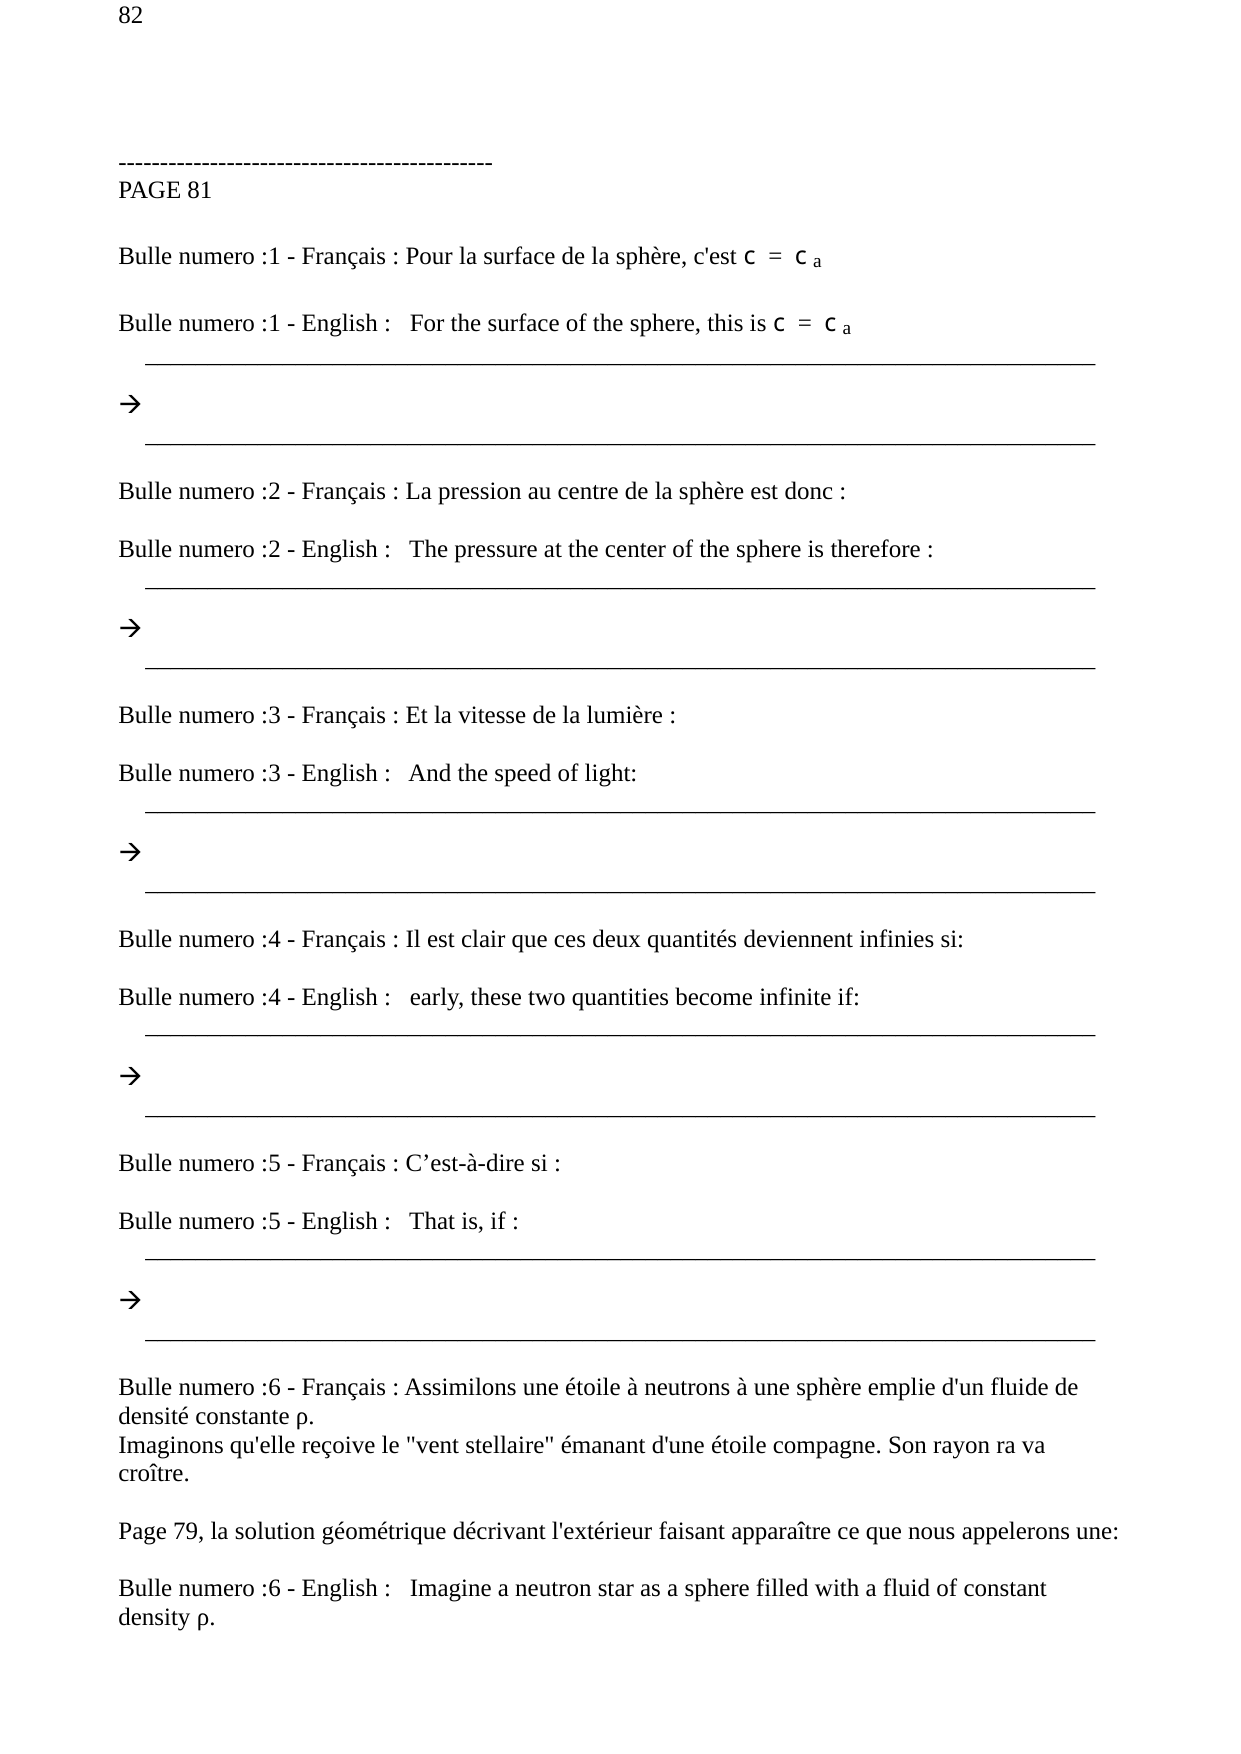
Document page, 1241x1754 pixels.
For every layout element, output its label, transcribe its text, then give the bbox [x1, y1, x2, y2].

text Bulle numero :1 - English : For the surface of the sphere, this is c = c a [118, 300, 1122, 339]
text Bulle numero :2 - English : The pressure at the center of the sphere is therefore : [118, 534, 1122, 563]
text Bulle numero :3 - Français : Et la vitesse de la lumière : [118, 700, 1122, 729]
text Page 79, la solution géométrique décrivant l'extérieur faisant apparaître ce que nous appelerons une: [118, 1516, 1122, 1545]
text Bulle numero :4 - Français : Il est clair que ces deux quantités deviennent infinies si: [118, 924, 1122, 953]
text Bulle numero :2 - Français : La pression au centre de la sphère est donc : [118, 476, 1122, 505]
text ____________________________________________________________________________ [118, 643, 1122, 672]
text Bulle numero :6 - English : Imagine a neutron star as a sphere filled with a fluid of constant density ρ. [118, 1573, 1122, 1631]
text --------------------------------------------- [118, 147, 1122, 176]
text Bulle numero :6 - Français : Assimilons une étoile à neutrons à une sphère emplie d'un fluide de densité constante ρ. [118, 1372, 1122, 1430]
text ____________________________________________________________________________ [118, 867, 1122, 896]
text Bulle numero :5 - Français : C’est-à-dire si : [118, 1148, 1122, 1177]
text ____________________________________________________________________________ [118, 339, 1122, 367]
text ____________________________________________________________________________ [118, 787, 1122, 815]
text Bulle numero :4 - English : early, these two quantities become infinite if: [118, 982, 1122, 1011]
text ____________________________________________________________________________ [118, 1315, 1122, 1343]
text Bulle numero :5 - English : That is, if : [118, 1206, 1122, 1234]
text Bulle numero :3 - English : And the speed of light: [118, 758, 1122, 787]
text ____________________________________________________________________________ [118, 563, 1122, 591]
text ____________________________________________________________________________ [118, 1234, 1122, 1263]
text Imaginons qu'elle reçoive le "vent stellaire" émanant d'une étoile compagne. Son rayon ra va croître. [118, 1430, 1122, 1487]
text ____________________________________________________________________________ [118, 1011, 1122, 1039]
text ____________________________________________________________________________ [118, 1091, 1122, 1119]
text ____________________________________________________________________________ [118, 419, 1122, 448]
text PAGE 81 [118, 176, 1122, 204]
text Bulle numero :1 - Français : Pour la surface de la sphère, c'est c = c a [118, 233, 1122, 272]
